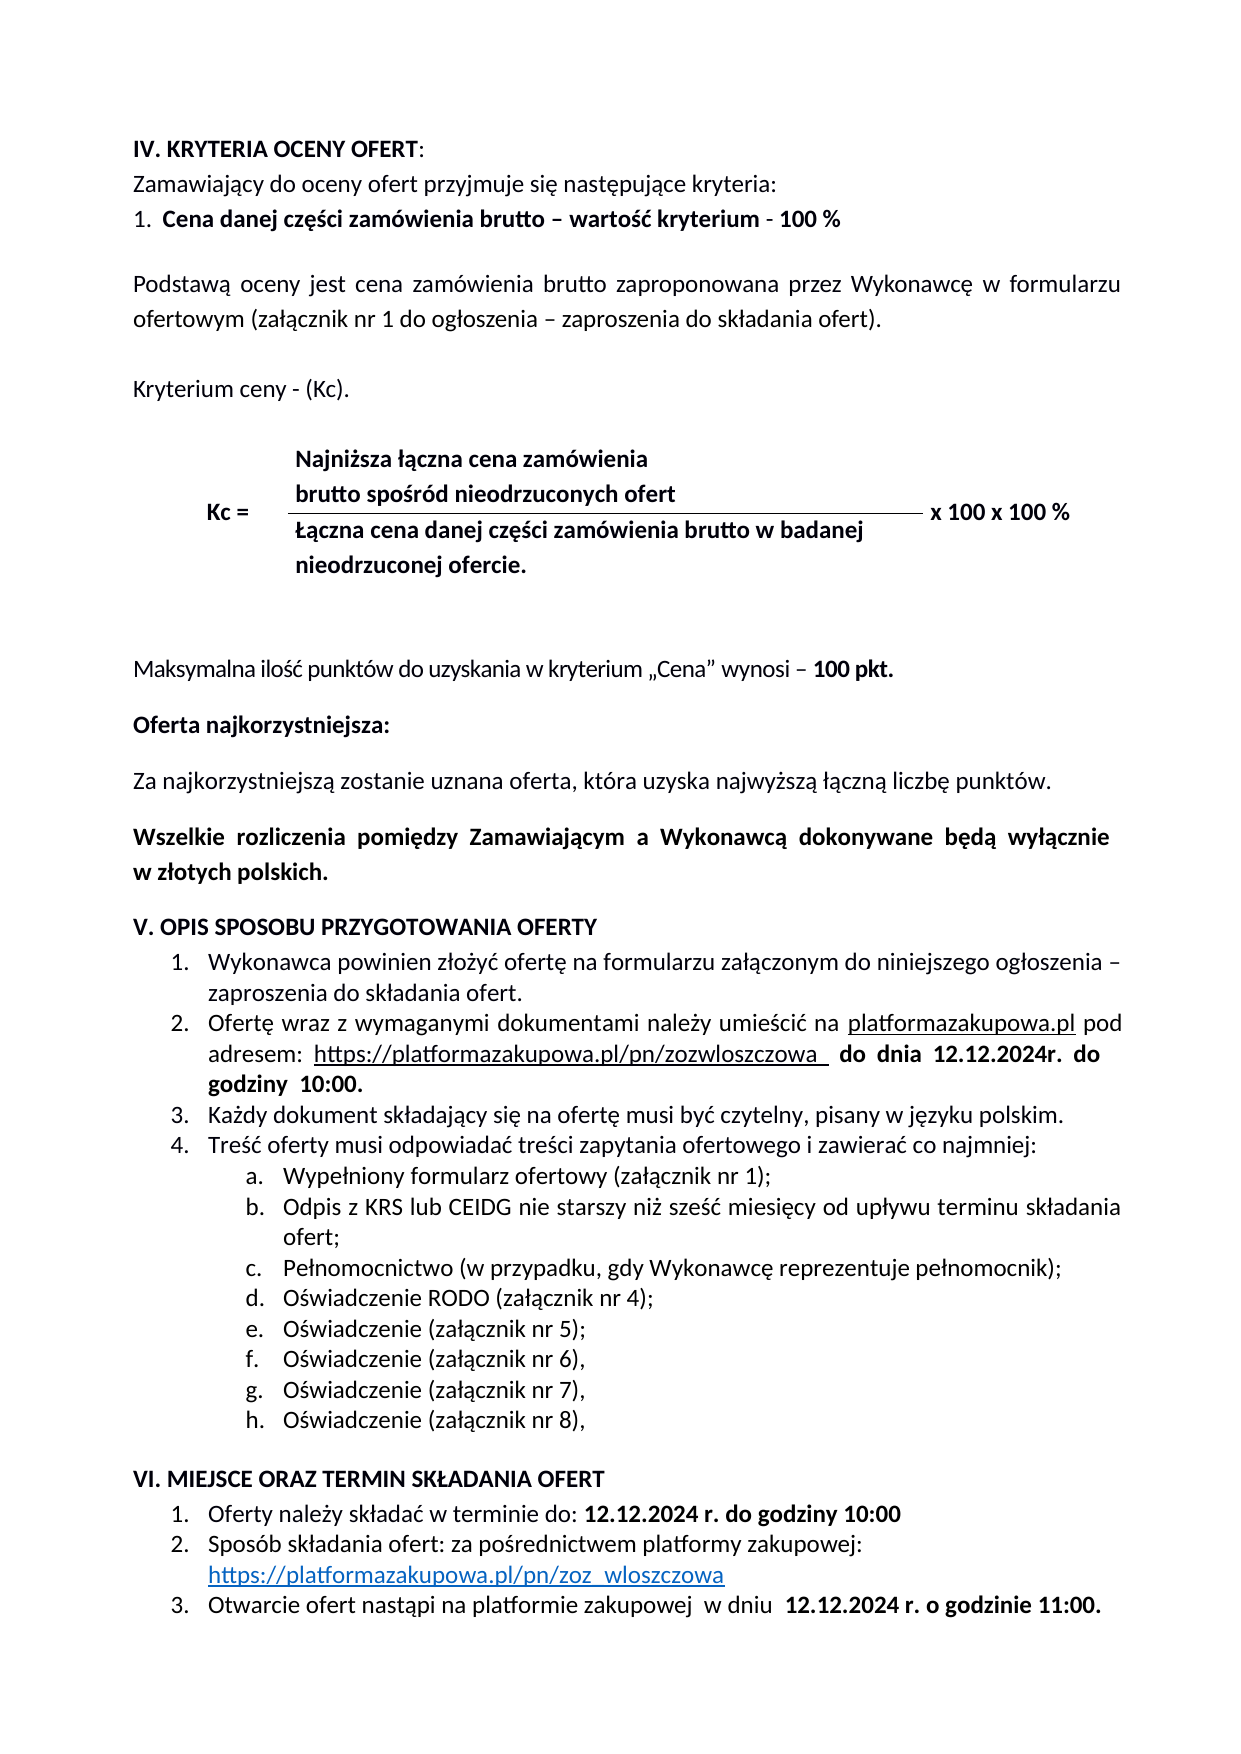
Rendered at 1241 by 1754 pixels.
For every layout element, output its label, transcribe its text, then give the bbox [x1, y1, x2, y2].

list Wykonawca powinien złożyć ofertę na formularzu załączonym do niniejszego ogłoszenia – zaproszenia do składania ofert. [170, 947, 1122, 1008]
text Za najkorzystniejszą zostanie uznana oferta, która uzyska najwyższą łączną liczbę punktów. [133, 765, 1122, 795]
text Maksymalna ilość punktów do uzyskania w kryterium „Cena” wynosi – 100 pkt. [133, 653, 1122, 684]
list Wypełniony formularz ofertowy (załącznik nr 1); [245, 1160, 1122, 1191]
list Każdy dokument składający się na ofertę musi być czytelny, pisany w języku polskim. [170, 1099, 1122, 1130]
text V. OPIS SPOSOBU PRZYGOTOWANIA OFERTY [133, 912, 1122, 942]
list https://platformazakupowa.pl/pn/zoz_wloszczowa [208, 1559, 1122, 1589]
table_header Najniższa łączna cena zamówienia brutto spośród nieodrzuconych ofert [288, 444, 923, 513]
table_cell Łączna cena danej części zamówienia brutto w badanej nieodrzuconej ofercie. [288, 514, 923, 583]
list Odpis z KRS lub CEIDG nie starszy niż sześć miesięcy od upływu terminu składania ofert; [245, 1191, 1122, 1252]
list Oświadczenie (załącznik nr 5); [245, 1313, 1122, 1343]
list Oświadczenie (załącznik nr 6), [245, 1343, 1122, 1374]
text Kryterium ceny - (Kc). [133, 373, 1122, 404]
text IV. KRYTERIA OCENY OFERT: [133, 133, 1122, 163]
list Treść oferty musi odpowiadać treści zapytania ofertowego i zawierać co najmniej: [170, 1130, 1122, 1160]
text VI. MIEJSCE ORAZ TERMIN SKŁADANIA OFERT [133, 1463, 1122, 1493]
list Ofertę wraz z wymaganymi dokumentami należy umieścić na platformazakupowa.pl pod adresem: https://platformazakupowa.pl/pn/zozwloszczowa do dnia 12.12.2024r. do godziny 10:00. [170, 1008, 1122, 1099]
list Pełnomocnictwo (w przypadku, gdy Wykonawcę reprezentuje pełnomocnik); [245, 1252, 1122, 1282]
table_header x 100 x 100 % [923, 444, 1144, 583]
text Wszelkie rozliczenia pomiędzy Zamawiającym a Wykonawcą dokonywane będą wyłącznie w złotych polskich. [133, 821, 1122, 886]
list Oświadczenie (załącznik nr 7), [245, 1374, 1122, 1404]
text Podstawą oceny jest cena zamówienia brutto zaproponowana przez Wykonawcę w formularzu ofertowym (załącznik nr 1 do ogłoszenia – zaproszenia do składania ofert). [133, 268, 1122, 334]
list Otwarcie ofert nastąpi na platformie zakupowej w dniu 12.12.2024 r. o godzinie 11:00. [170, 1589, 1122, 1620]
list Cena danej części zamówienia brutto – wartość kryterium - 100 % [133, 203, 1122, 233]
text Oferta najkorzystniejsza: [133, 709, 1122, 739]
list Oferty należy składać w terminie do: 12.12.2024 r. do godziny 10:00 [170, 1498, 1122, 1528]
text Zamawiający do oceny ofert przyjmuje się następujące kryteria: [133, 168, 1122, 198]
list Sposób składania ofert: za pośrednictwem platformy zakupowej: [170, 1528, 1122, 1559]
list Oświadczenie (załącznik nr 8), [245, 1404, 1122, 1463]
table_header Kc = [199, 444, 288, 583]
list Oświadczenie RODO (załącznik nr 4); [245, 1282, 1122, 1313]
